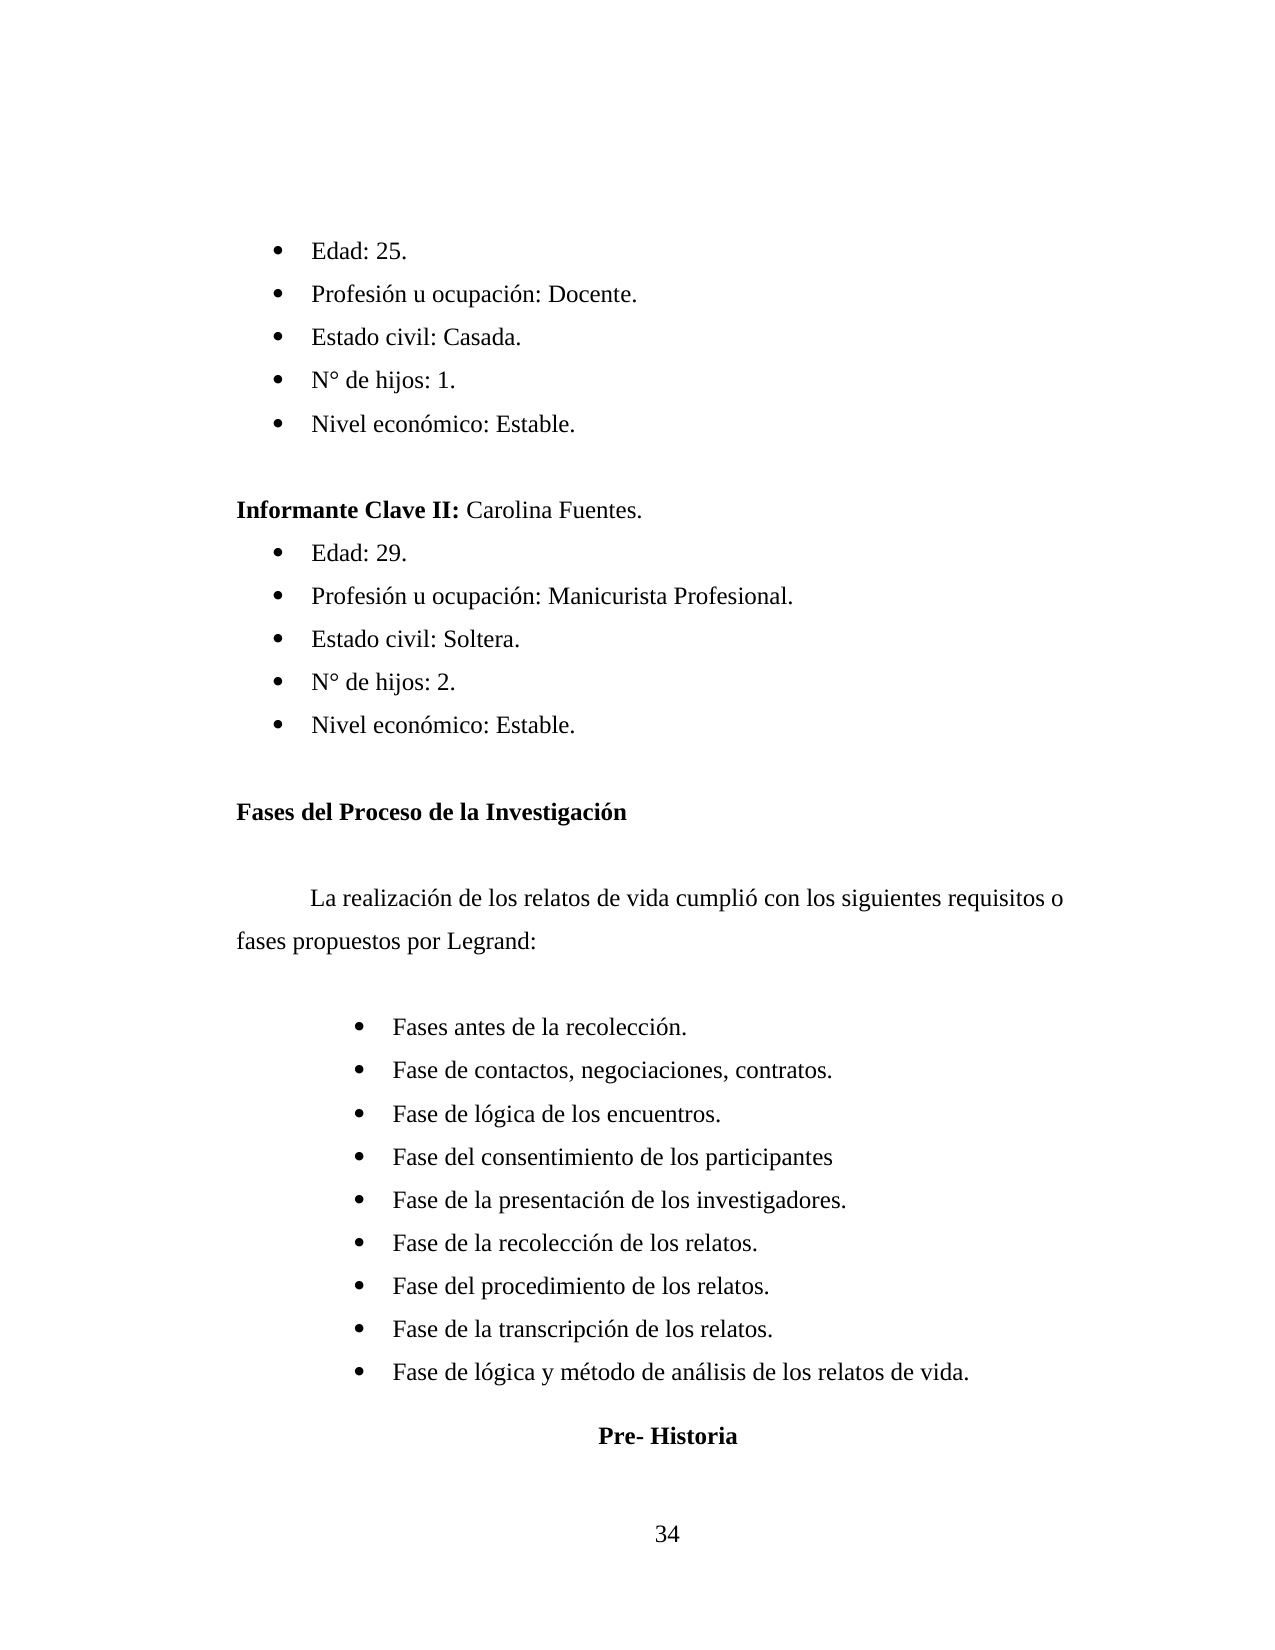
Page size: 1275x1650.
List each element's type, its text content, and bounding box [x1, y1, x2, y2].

list Fase del consentimiento de los participantes [355, 1142, 1098, 1171]
list Profesión u ocupación: Manicurista Profesional. [274, 581, 1099, 610]
text Informante Clave II: Carolina Fuentes. [236, 495, 1099, 524]
list Nivel económico: Estable. [274, 711, 1099, 739]
text Pre- Historia [236, 1421, 1099, 1450]
list Fase de lógica y método de análisis de los relatos de vida. [355, 1357, 1098, 1386]
list Estado civil: Casada. [274, 322, 1099, 351]
text La realización de los relatos de vida cumplió con los siguientes requisitos o fases propuestos por Legrand: [236, 883, 1098, 955]
list Fases antes de la recolección. [355, 1012, 1098, 1041]
list Fase del procedimiento de los relatos. [355, 1271, 1098, 1300]
list Fase de lógica de los encuentros. [355, 1099, 1098, 1127]
list Fase de la recolección de los relatos. [355, 1228, 1098, 1257]
list N° de hijos: 1. [274, 366, 1099, 394]
list Edad: 25. [274, 236, 1099, 265]
list Fase de la presentación de los investigadores. [355, 1185, 1098, 1214]
list Nivel económico: Estable. [274, 409, 1099, 437]
list Fase de la transcripción de los relatos. [355, 1314, 1098, 1343]
list Edad: 29. [274, 538, 1099, 567]
list Profesión u ocupación: Docente. [274, 279, 1099, 308]
text Fases del Proceso de la Investigación [236, 797, 1099, 826]
list Estado civil: Soltera. [274, 624, 1099, 653]
list N° de hijos: 2. [274, 667, 1099, 696]
list Fase de contactos, negociaciones, contratos. [355, 1056, 1098, 1084]
